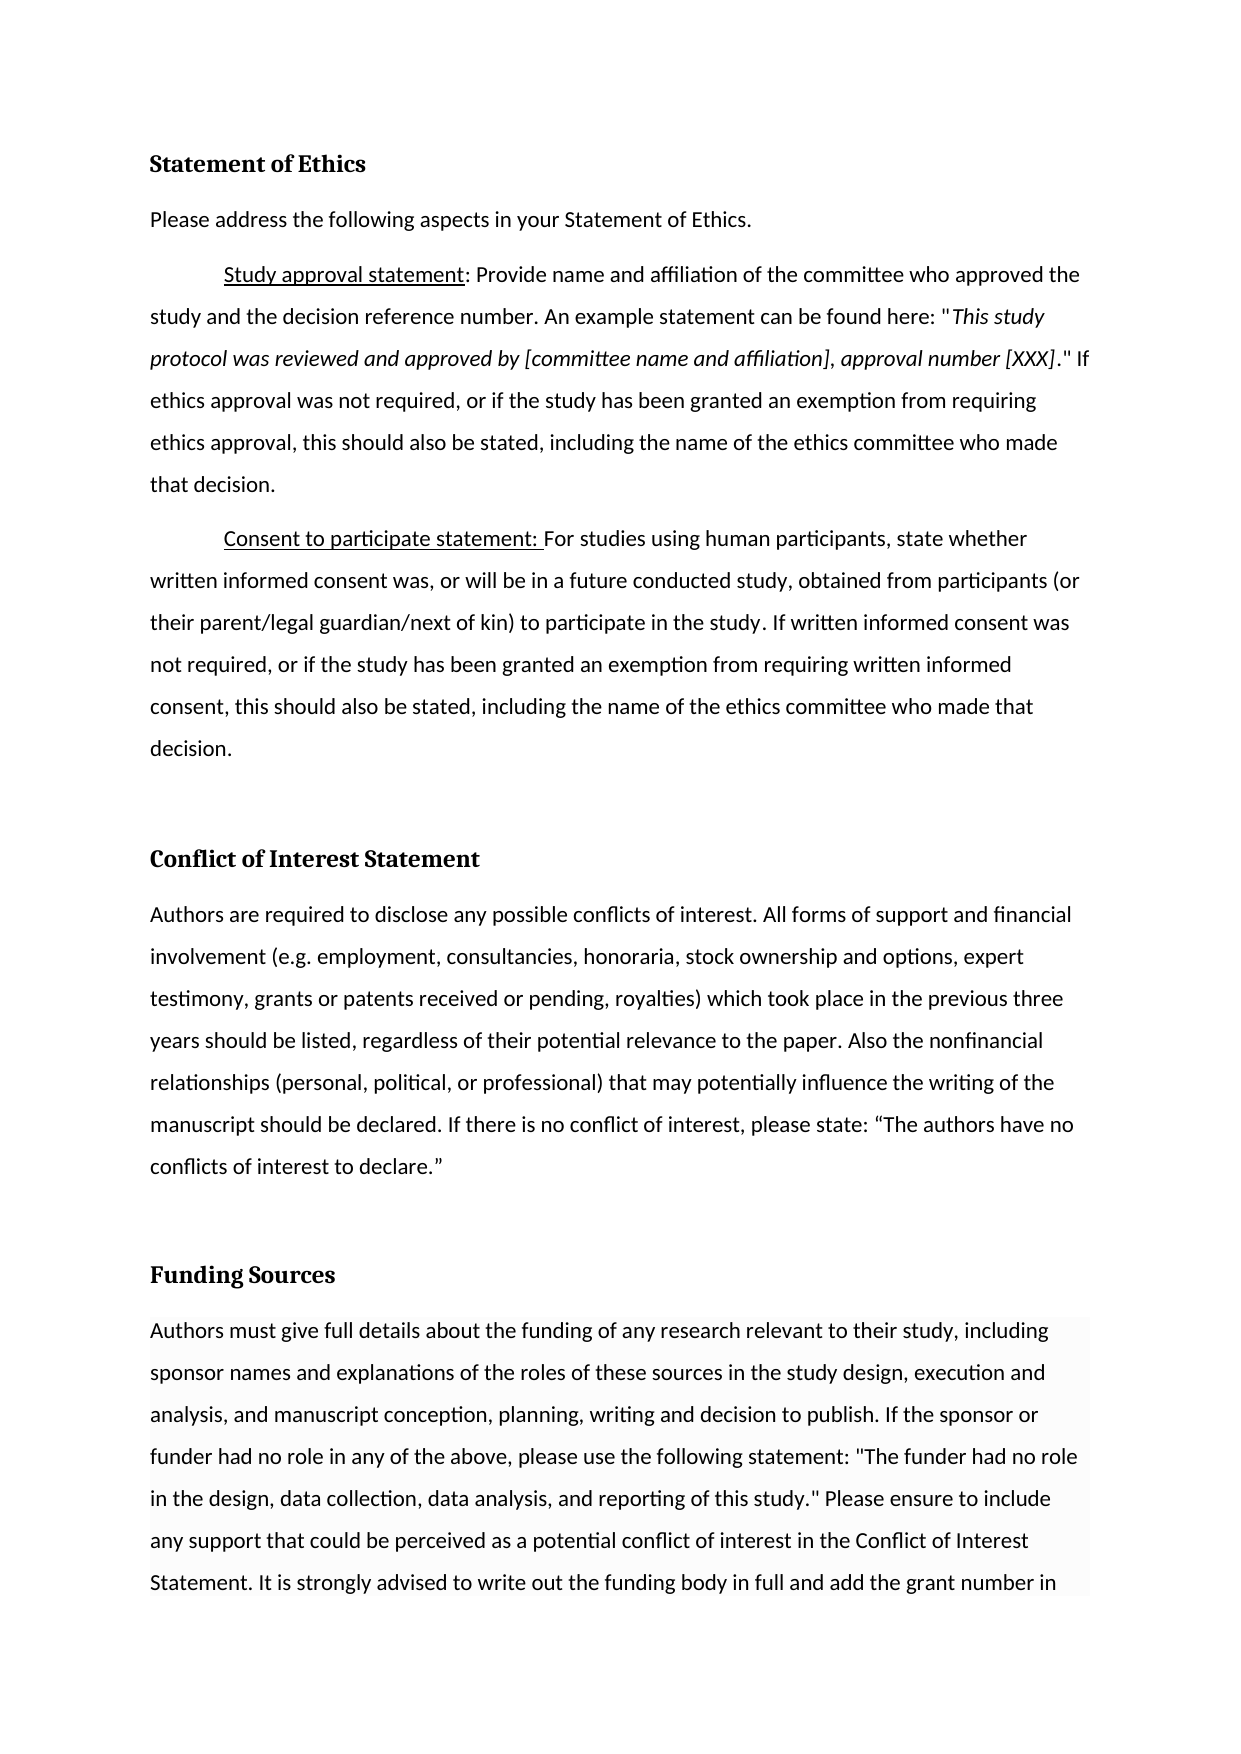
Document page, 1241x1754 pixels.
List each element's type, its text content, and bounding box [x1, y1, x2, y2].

subtitle Conflict of Interest Statement [150, 844, 1090, 873]
subtitle Funding Sources [150, 1261, 1090, 1290]
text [150, 1317, 1090, 1596]
text Study approval statement: Provide name and affiliation of the committee who approved the study and the decision reference number. An example statement can be found here: "This study protocol was reviewed and approved by [committee name and affiliation], approval number [XXX]." If ethics approval was not required, or if the study has been granted an exemption from requiring ethics approval, this should also be stated, including the name of the ethics committee who made that decision. [150, 260, 1090, 498]
text Consent to participate statement: For studies using human participants, state whether written informed consent was, or will be in a future conducted study, obtained from participants (or their parent/legal guardian/next of kin) to participate in the study. If written informed consent was not required, or if the study has been granted an exemption from requiring written informed consent, this should also be stated, including the name of the ethics committee who made that decision. [150, 524, 1090, 762]
text Authors are required to disclose any possible conflicts of interest. All forms of support and financial involvement (e.g. employment, consultancies, honoraria, stock ownership and options, expert testimony, grants or patents received or pending, royalties) which took place in the previous three years should be listed, regardless of their potential relevance to the paper. Also the nonfinancial relationships (personal, political, or professional) that may potentially influence the writing of the manuscript should be declared. If there is no conflict of interest, please state: “The authors have no conflicts of interest to declare.” [150, 900, 1090, 1180]
subtitle Statement of Ethics [150, 150, 1090, 179]
text Please address the following aspects in your Statement of Ethics. [150, 206, 1090, 234]
